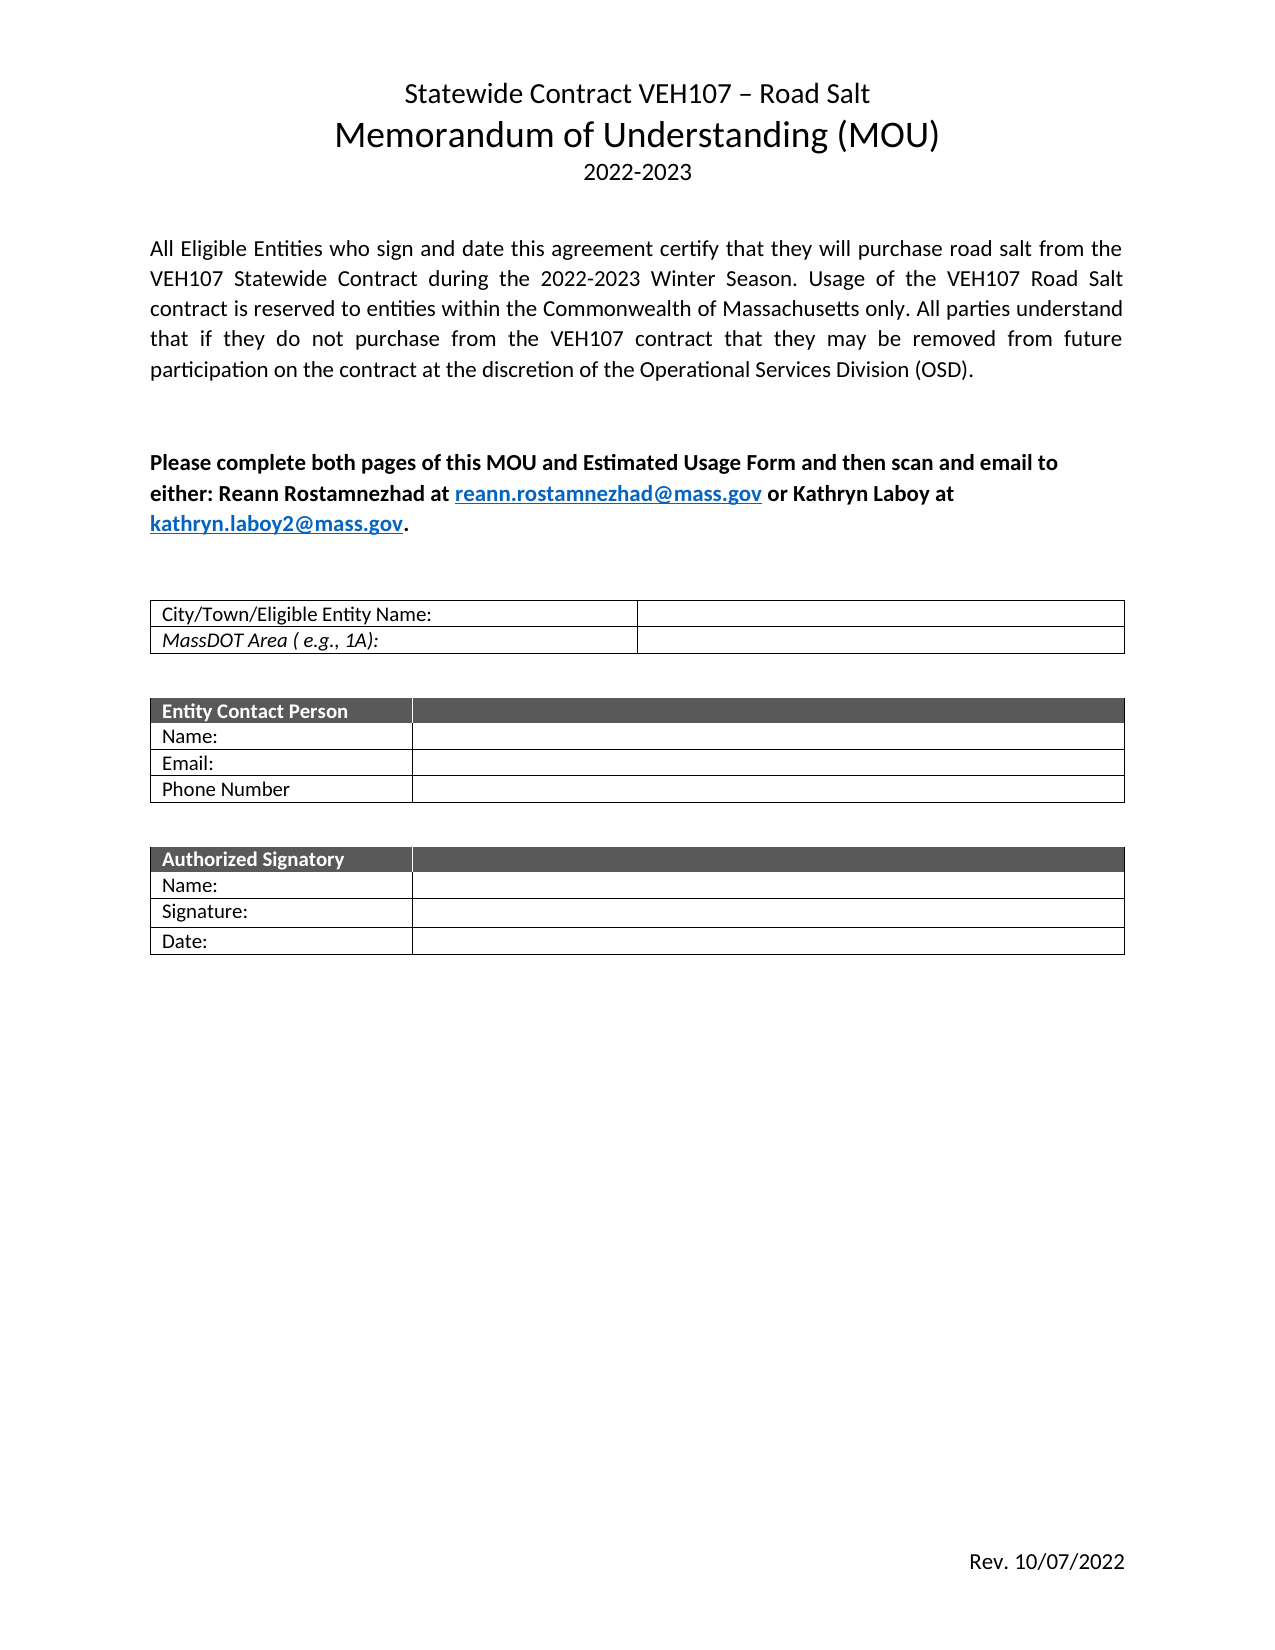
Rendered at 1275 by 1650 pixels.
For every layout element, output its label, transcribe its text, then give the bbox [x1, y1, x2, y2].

table_cell Phone Number [151, 776, 412, 802]
table_header [413, 847, 1124, 872]
table_cell Signature: [151, 899, 412, 927]
text All Eligible Entities who sign and date this agreement certify that they will purchase road salt from the VEH107 Statewide Contract during the 2022-2023 Winter Season. Usage of the VEH107 Road Salt contract is reserved to entities within the Commonwealth of Massachusetts only. All parties understand that if they do not purchase from the VEH107 contract that they may be removed from future participation on the contract at the discretion of the Operational Services Division (OSD). [150, 234, 1125, 383]
text Please complete both pages of this MOU and Estimated Usage Form and then scan and email to either: Reann Rostamnezhad at reann.rostamnezhad@mass.gov or Kathryn Laboy at kathryn.laboy2@mass.gov. [150, 448, 1125, 537]
table_header Entity Contact Person [151, 698, 412, 723]
table_cell [413, 872, 1124, 897]
table_header City/Town/Eligible Entity Name: [151, 601, 637, 626]
table_header [413, 698, 1124, 723]
table_cell [413, 928, 1124, 953]
table_header Authorized Signatory [151, 847, 412, 872]
table_cell Email: [151, 750, 412, 775]
table_cell [413, 776, 1124, 802]
table_header [638, 601, 1124, 626]
table_cell [413, 750, 1124, 775]
table_cell [413, 723, 1124, 749]
table_cell [413, 899, 1124, 927]
table_cell MassDOT Area ( e.g., 1A): [151, 627, 637, 653]
table_cell Name: [151, 872, 412, 897]
table_cell [638, 627, 1124, 653]
table_cell Date: [151, 928, 412, 953]
table_cell Name: [151, 723, 412, 749]
